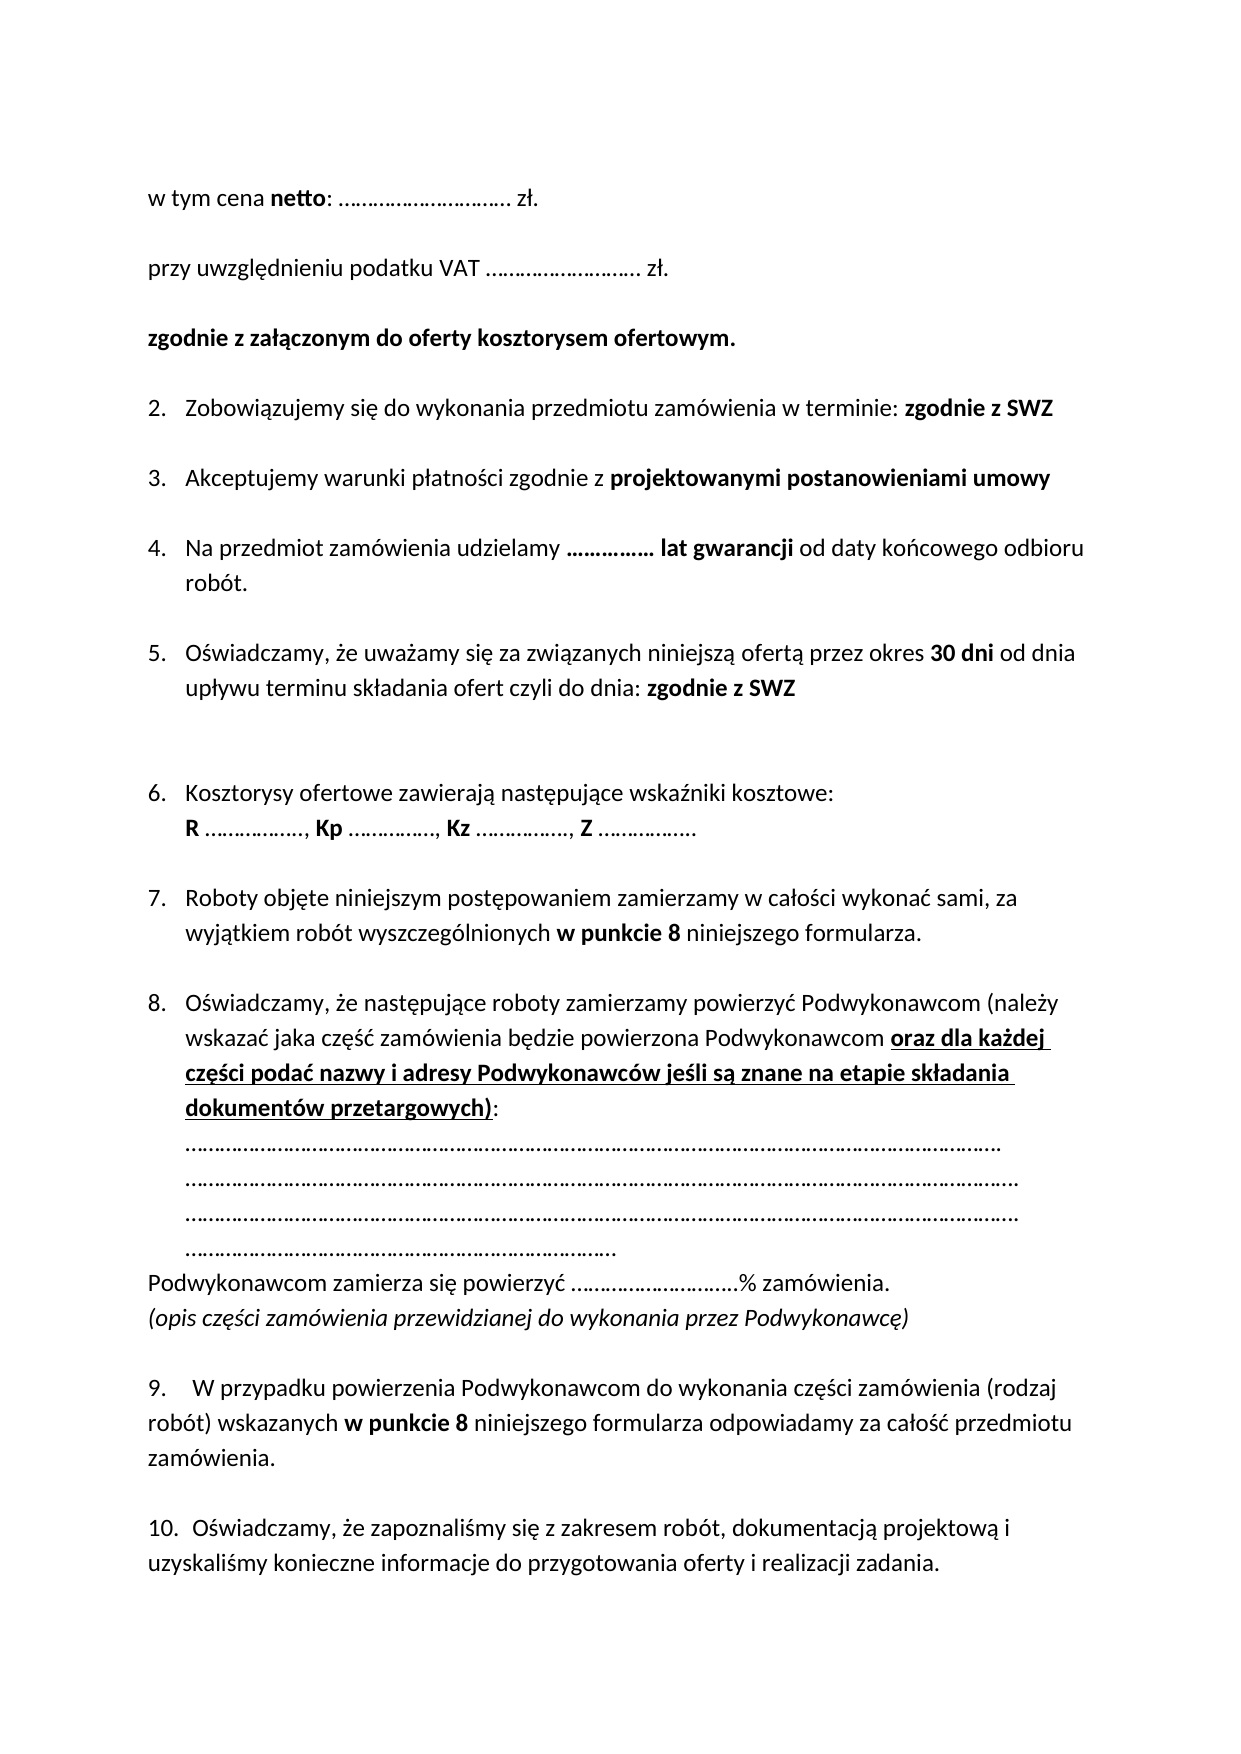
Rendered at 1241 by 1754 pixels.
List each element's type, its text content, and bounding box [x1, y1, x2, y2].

list Oświadczamy, że zapoznaliśmy się z zakresem robót, dokumentacją projektową i uzyskaliśmy konieczne informacje do przygotowania oferty i realizacji zadania. [148, 1513, 1093, 1578]
list Podwykonawcom zamierza się powierzyć ………………………..% zamówienia. [148, 1268, 1093, 1298]
list w tym cena netto: ………………………… zł. [148, 183, 1093, 213]
list W przypadku powierzenia Podwykonawcom do wykonania części zamówienia (rodzaj robót) wskazanych w punkcie 8 niniejszego formularza odpowiadamy za całość przedmiotu zamówienia. [148, 1373, 1093, 1473]
list Kosztorysy ofertowe zawierają następujące wskaźniki kosztowe: [148, 778, 1093, 808]
list Na przedmiot zamówienia udzielamy …………… lat gwarancji od daty końcowego odbioru robót. [148, 533, 1093, 598]
list Akceptujemy warunki płatności zgodnie z projektowanymi postanowieniami umowy [148, 463, 1093, 493]
list Oświadczamy, że następujące roboty zamierzamy powierzyć Podwykonawcom (należy wskazać jaka część zamówienia będzie powierzona Podwykonawcom oraz dla każdej części podać nazwy i adresy Podwykonawców jeśli są znane na etapie składania dokumentów przetargowych): [148, 988, 1093, 1123]
list Oświadczamy, że uważamy się za związanych niniejszą ofertą przez okres 30 dni od dnia upływu terminu składania ofert czyli do dnia: zgodnie z SWZ [148, 638, 1093, 703]
list przy uwzględnieniu podatku VAT ……………………… zł. [148, 253, 1093, 283]
text zgodnie z załączonym do oferty kosztorysem ofertowym. [148, 323, 1093, 353]
list Roboty objęte niniejszym postępowaniem zamierzamy w całości wykonać sami, za wyjątkiem robót wyszczególnionych w punkcie 8 niniejszego formularza. [148, 883, 1093, 948]
list Zobowiązujemy się do wykonania przedmiotu zamówienia w terminie: zgodnie z SWZ [148, 393, 1093, 423]
list R …………….., Kp ……………, Kz ……………., Z …………….. [185, 813, 1093, 843]
list (opis części zamówienia przewidzianej do wykonania przez Podwykonawcę) [148, 1303, 1093, 1333]
list …………………………………………………………………………………………………………………………….……………………………………………………………………………………………………………………………….……………………………………………………………………………………………………………………………….………………………………………………………………… [185, 1128, 1093, 1263]
